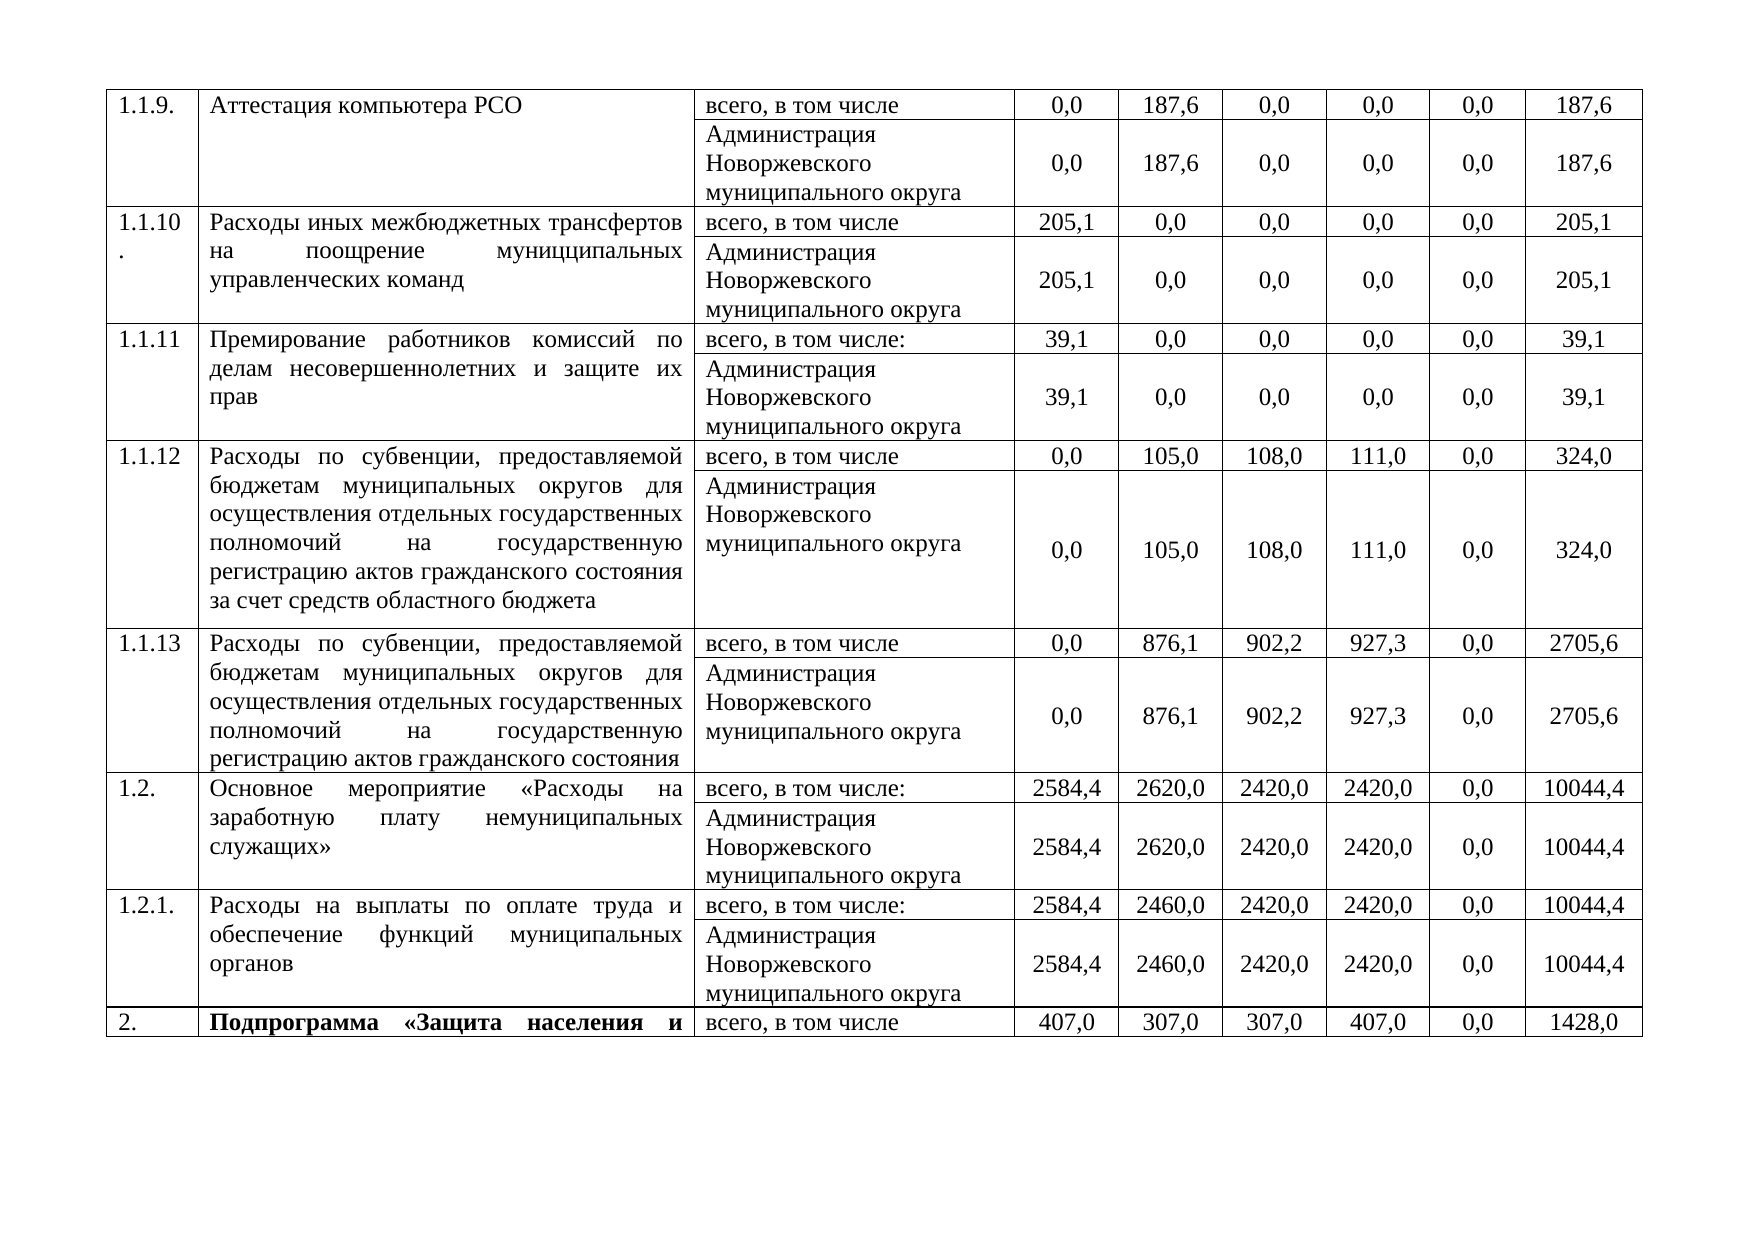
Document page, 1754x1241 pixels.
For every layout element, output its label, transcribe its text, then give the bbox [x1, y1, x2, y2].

table_cell 2620,0 [1119, 773, 1222, 802]
table_cell 0,0 [1430, 237, 1525, 323]
table_cell 902,2 [1223, 629, 1326, 657]
table_cell 205,1 [1526, 207, 1642, 236]
table_cell Администрация Новоржевского муниципального округа [695, 354, 1014, 440]
table_cell 2460,0 [1119, 920, 1222, 1006]
table_cell 0,0 [1327, 120, 1429, 206]
table_cell 1.1.9. [107, 90, 198, 206]
table_cell 2420,0 [1327, 803, 1429, 889]
table_cell 2420,0 [1223, 803, 1326, 889]
table_cell 111,0 [1327, 441, 1429, 470]
table_cell 0,0 [1327, 324, 1429, 353]
table_cell 2420,0 [1327, 920, 1429, 1006]
table_cell 407,0 [1015, 1008, 1118, 1036]
table_cell 0,0 [1223, 324, 1326, 353]
table_cell 205,1 [1015, 207, 1118, 236]
table_cell всего, в том числе: [695, 890, 1014, 919]
table_cell 0,0 [1430, 120, 1525, 206]
table_cell Расходы иных межбюджетных трансфертов на поощрение муницципальных управленческих команд [199, 207, 694, 323]
table_cell 187,6 [1526, 90, 1642, 118]
table_cell 0,0 [1430, 803, 1525, 889]
table_cell 0,0 [1327, 237, 1429, 323]
table_cell 111,0 [1327, 471, 1429, 627]
table_cell 2460,0 [1119, 890, 1222, 919]
table_cell 1.1.13 [107, 629, 198, 772]
table_cell Администрация Новоржевского муниципального округа [695, 471, 1014, 627]
table_cell 187,6 [1526, 120, 1642, 206]
table_cell 2584,4 [1015, 920, 1118, 1006]
table_cell 1.1.10. [107, 207, 198, 323]
table_cell 307,0 [1119, 1008, 1222, 1036]
table_cell 0,0 [1223, 90, 1326, 118]
table_cell 0,0 [1327, 207, 1429, 236]
table_cell Администрация Новоржевского муниципального округа [695, 658, 1014, 772]
table_cell 2. [107, 1008, 198, 1036]
table_cell 205,1 [1015, 237, 1118, 323]
table_cell 1.2.1. [107, 890, 198, 1006]
table_cell 108,0 [1223, 471, 1326, 627]
table_cell 876,1 [1119, 629, 1222, 657]
table_cell 0,0 [1430, 773, 1525, 802]
table_cell 2705,6 [1526, 629, 1642, 657]
table_cell 2584,4 [1015, 803, 1118, 889]
table_cell 927,3 [1327, 658, 1429, 772]
table_cell 902,2 [1223, 658, 1326, 772]
table_cell 0,0 [1430, 90, 1525, 118]
table_cell 0,0 [1430, 471, 1525, 627]
table_cell 0,0 [1327, 90, 1429, 118]
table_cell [695, 120, 1014, 206]
table_cell 0,0 [1015, 120, 1118, 206]
table_cell 324,0 [1526, 471, 1642, 627]
table_cell 187,6 [1119, 120, 1222, 206]
table_cell 0,0 [1015, 90, 1118, 118]
table_cell 10044,4 [1526, 803, 1642, 889]
table_cell 205,1 [1526, 237, 1642, 323]
table_cell 108,0 [1223, 441, 1326, 470]
table_cell 0,0 [1015, 629, 1118, 657]
table_cell 10044,4 [1526, 773, 1642, 802]
table_cell всего, в том числе [695, 441, 1014, 470]
table_cell Расходы по субвенции, предоставляемой бюджетам муниципальных округов для осуществления отдельных государственных полномочий на государственную регистрацию актов гражданского состояния [199, 629, 694, 772]
table_cell 324,0 [1526, 441, 1642, 470]
table_cell 0,0 [1430, 354, 1525, 440]
table_cell 1428,0 [1526, 1008, 1642, 1036]
table_cell 39,1 [1015, 354, 1118, 440]
table_cell 39,1 [1015, 324, 1118, 353]
table_cell 2420,0 [1327, 773, 1429, 802]
table_cell 0,0 [1430, 207, 1525, 236]
table_cell 39,1 [1526, 324, 1642, 353]
table_cell 2705,6 [1526, 658, 1642, 772]
table_cell 2584,4 [1015, 773, 1118, 802]
table_cell Администрация Новоржевского муниципального округа [695, 237, 1014, 323]
table_cell 0,0 [1119, 237, 1222, 323]
table_cell 0,0 [1430, 629, 1525, 657]
table_cell 0,0 [1430, 658, 1525, 772]
table_cell 0,0 [1327, 354, 1429, 440]
table_cell 1.1.11 [107, 324, 198, 440]
table_cell 0,0 [1430, 324, 1525, 353]
table_cell 1.2. [107, 773, 198, 889]
table_cell всего, в том числе: [695, 324, 1014, 353]
table_cell Администрация Новоржевского муниципального округа [695, 803, 1014, 889]
table_cell 1.1.12 [107, 441, 198, 627]
table_cell Расходы по субвенции, предоставляемой бюджетам муниципальных округов для осуществления отдельных государственных полномочий на государственную регистрацию актов гражданского состояния за счет средств областного бюджета [199, 441, 694, 627]
table_cell 0,0 [1430, 890, 1525, 919]
table_cell всего, в том числе: [695, 773, 1014, 802]
table_cell 876,1 [1119, 658, 1222, 772]
table_cell 307,0 [1223, 1008, 1326, 1036]
table_cell 10044,4 [1526, 920, 1642, 1006]
table_cell 0,0 [1119, 324, 1222, 353]
table_cell 105,0 [1119, 441, 1222, 470]
table_cell 0,0 [1430, 441, 1525, 470]
table_cell 2420,0 [1223, 773, 1326, 802]
table_cell 0,0 [1015, 658, 1118, 772]
table_cell 2584,4 [1015, 890, 1118, 919]
table_cell 0,0 [1223, 207, 1326, 236]
table_cell 187,6 [1119, 90, 1222, 118]
table_cell 2420,0 [1223, 920, 1326, 1006]
table_cell 0,0 [1015, 471, 1118, 627]
table_cell 0,0 [1430, 1008, 1525, 1036]
table_cell 2620,0 [1119, 803, 1222, 889]
table_cell 10044,4 [1526, 890, 1642, 919]
table_cell Администрация Новоржевского муниципального округа [695, 920, 1014, 1006]
table_cell 0,0 [1119, 354, 1222, 440]
table_cell Премирование работников комиссий по делам несовершеннолетних и защите их прав [199, 324, 694, 440]
table_cell 407,0 [1327, 1008, 1429, 1036]
table_cell 39,1 [1526, 354, 1642, 440]
table_cell 0,0 [1119, 207, 1222, 236]
table_cell всего, в том числе [695, 1008, 1014, 1036]
table_cell 0,0 [1223, 120, 1326, 206]
table_cell 0,0 [1223, 354, 1326, 440]
table_cell всего, в том числе [695, 207, 1014, 236]
table_cell всего, в том числе [695, 90, 1014, 118]
table_cell Расходы на выплаты по оплате труда и обеспечение функций муниципальных органов [199, 890, 694, 1006]
table_cell всего, в том числе [695, 629, 1014, 657]
table_cell 0,0 [1015, 441, 1118, 470]
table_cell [199, 1008, 694, 1036]
table_cell 0,0 [1430, 920, 1525, 1006]
table_cell 927,3 [1327, 629, 1429, 657]
table_cell 0,0 [1223, 237, 1326, 323]
table_cell 2420,0 [1327, 890, 1429, 919]
table_cell Аттестация компьютера РСО [199, 90, 694, 206]
table_cell 105,0 [1119, 471, 1222, 627]
table_cell Основное мероприятие «Расходы на заработную плату немуниципальных служащих» [199, 773, 694, 889]
table_cell 2420,0 [1223, 890, 1326, 919]
